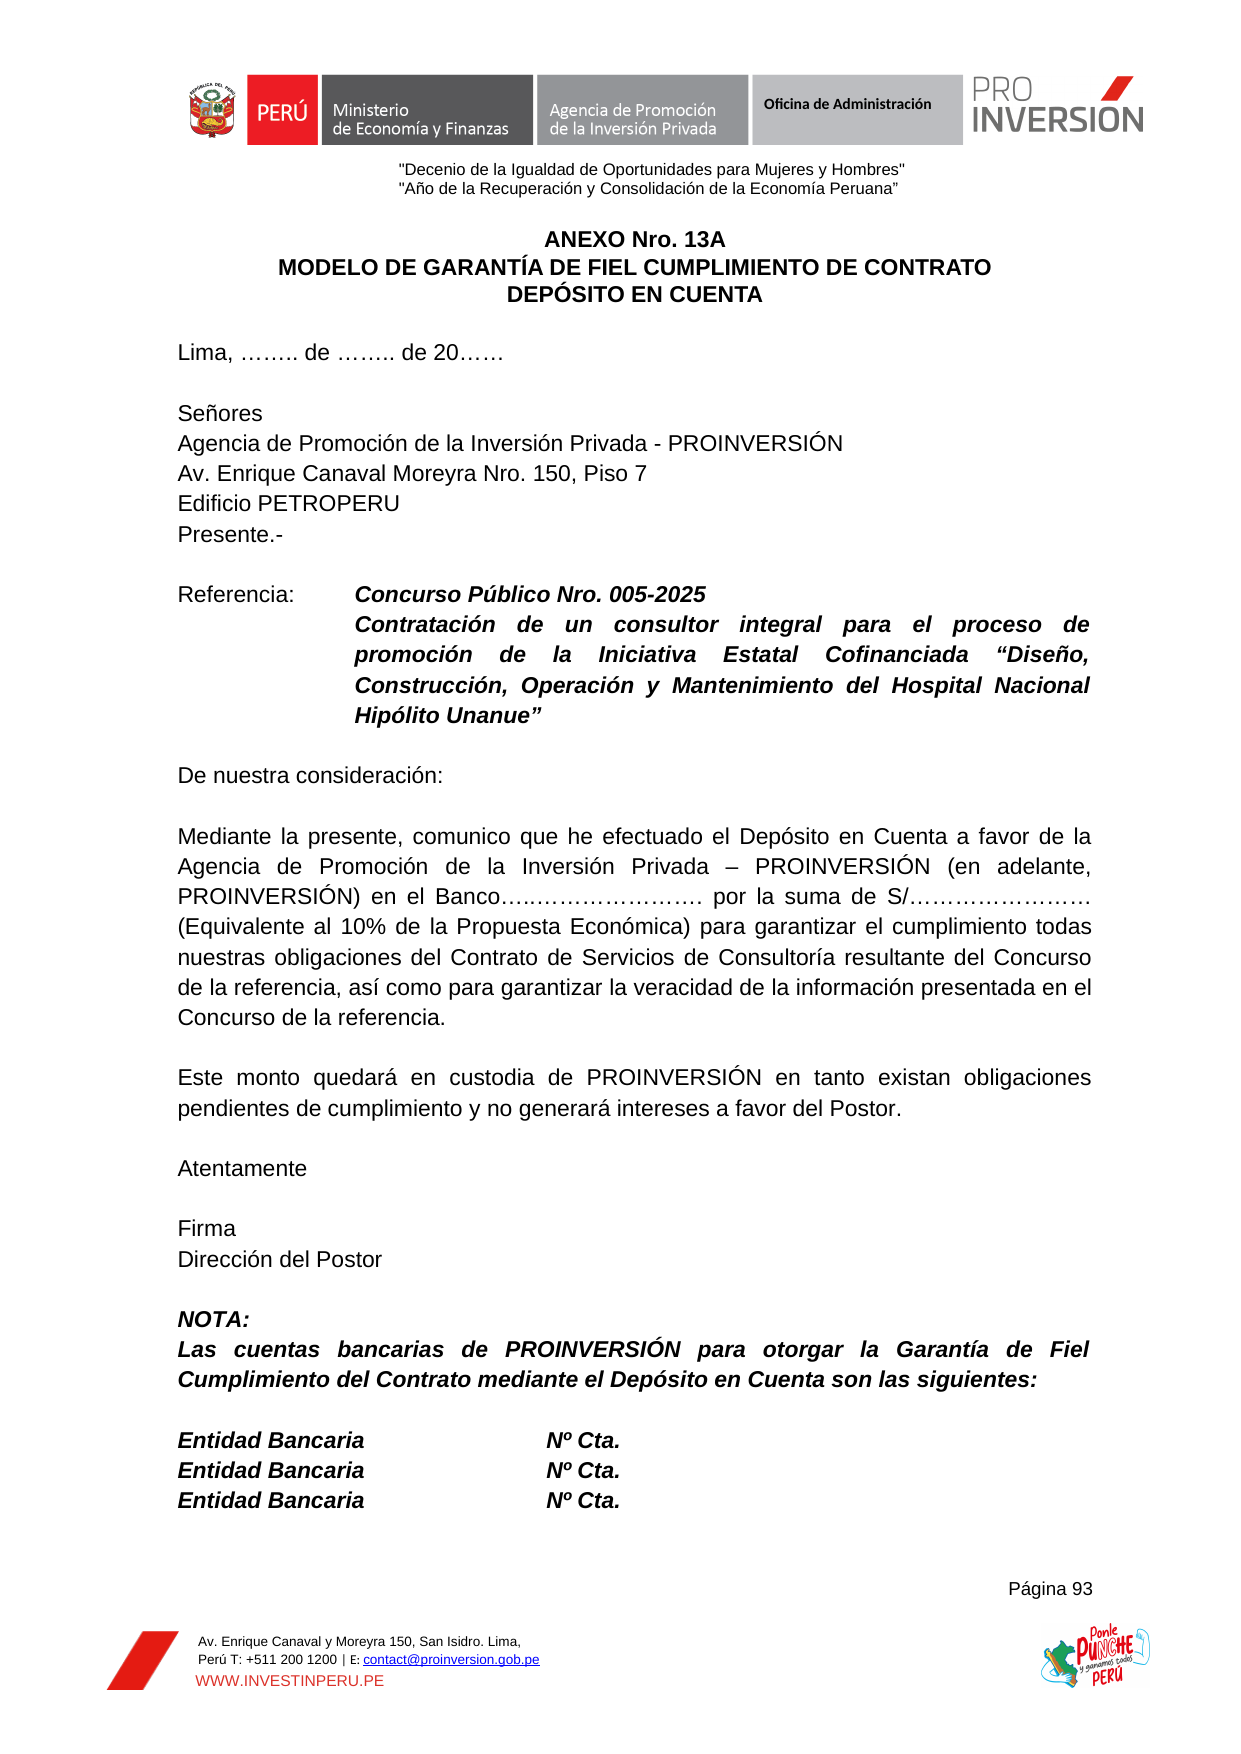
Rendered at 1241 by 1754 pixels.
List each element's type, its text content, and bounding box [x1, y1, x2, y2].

text Entidad Bancaria Nº Cta. [177, 1427, 1092, 1453]
text Referencia: Concurso Público Nro. 005-2025 [177, 581, 1092, 607]
text Contratación de un consultor integral para el proceso de promoción de la Iniciativa Estatal Cofinanciada “Diseño, Construcción, Operación y Mantenimiento del Hospital Nacional Hipólito Unanue” [354, 611, 1092, 728]
text Señores [177, 400, 1092, 426]
text Edificio PETROPERU [177, 490, 1092, 517]
text Agencia de Promoción de la Inversión Privada - PROINVERSIÓN [177, 430, 1092, 456]
text Atentamente [177, 1155, 1092, 1181]
text Firma [177, 1215, 1092, 1242]
text Entidad Bancaria Nº Cta. [177, 1457, 1092, 1483]
picture [177, 74, 964, 145]
text Las cuentas bancarias de PROINVERSIÓN para otorgar la Garantía de Fiel Cumplimiento del Contrato mediante el Depósito en Cuenta son las siguientes: [177, 1336, 1092, 1393]
text Presente.- [177, 521, 1092, 547]
text Entidad Bancaria Nº Cta. [177, 1487, 1092, 1513]
subtitle ANEXO Nro. 13A [177, 226, 1092, 253]
picture [973, 76, 1143, 132]
text NOTA: [177, 1306, 1092, 1332]
picture [1041, 1623, 1150, 1688]
text De nuestra consideración: [177, 762, 1092, 788]
text Lima, …….. de …….. de 20…… [177, 339, 1092, 366]
subtitle DEPÓSITO EN CUENTA [177, 281, 1092, 308]
text Dirección del Postor [177, 1246, 1092, 1272]
subtitle MODELO DE GARANTÍA DE FIEL CUMPLIMIENTO DE CONTRATO [177, 254, 1092, 280]
text Mediante la presente, comunico que he efectuado el Depósito en Cuenta a favor de la Agencia de Promoción de la Inversión Privada – PROINVERSIÓN (en adelante, PROINVERSIÓN) en el Banco…..…………………. por la suma de S/…………………… (Equivalente al 10% de la Propuesta Económica) para garantizar el cumplimiento todas nuestras obligaciones del Contrato de Servicios de Consultoría resultante del Concurso de la referencia, así como para garantizar la veracidad de la información presentada en el Concurso de la referencia. [177, 823, 1092, 1030]
text Este monto quedará en custodia de PROINVERSIÓN en tanto existan obligaciones pendientes de cumplimiento y no generará intereses a favor del Postor. [177, 1064, 1092, 1121]
picture [106, 1631, 179, 1690]
text Av. Enrique Canaval Moreyra Nro. 150, Piso 7 [177, 460, 1092, 486]
